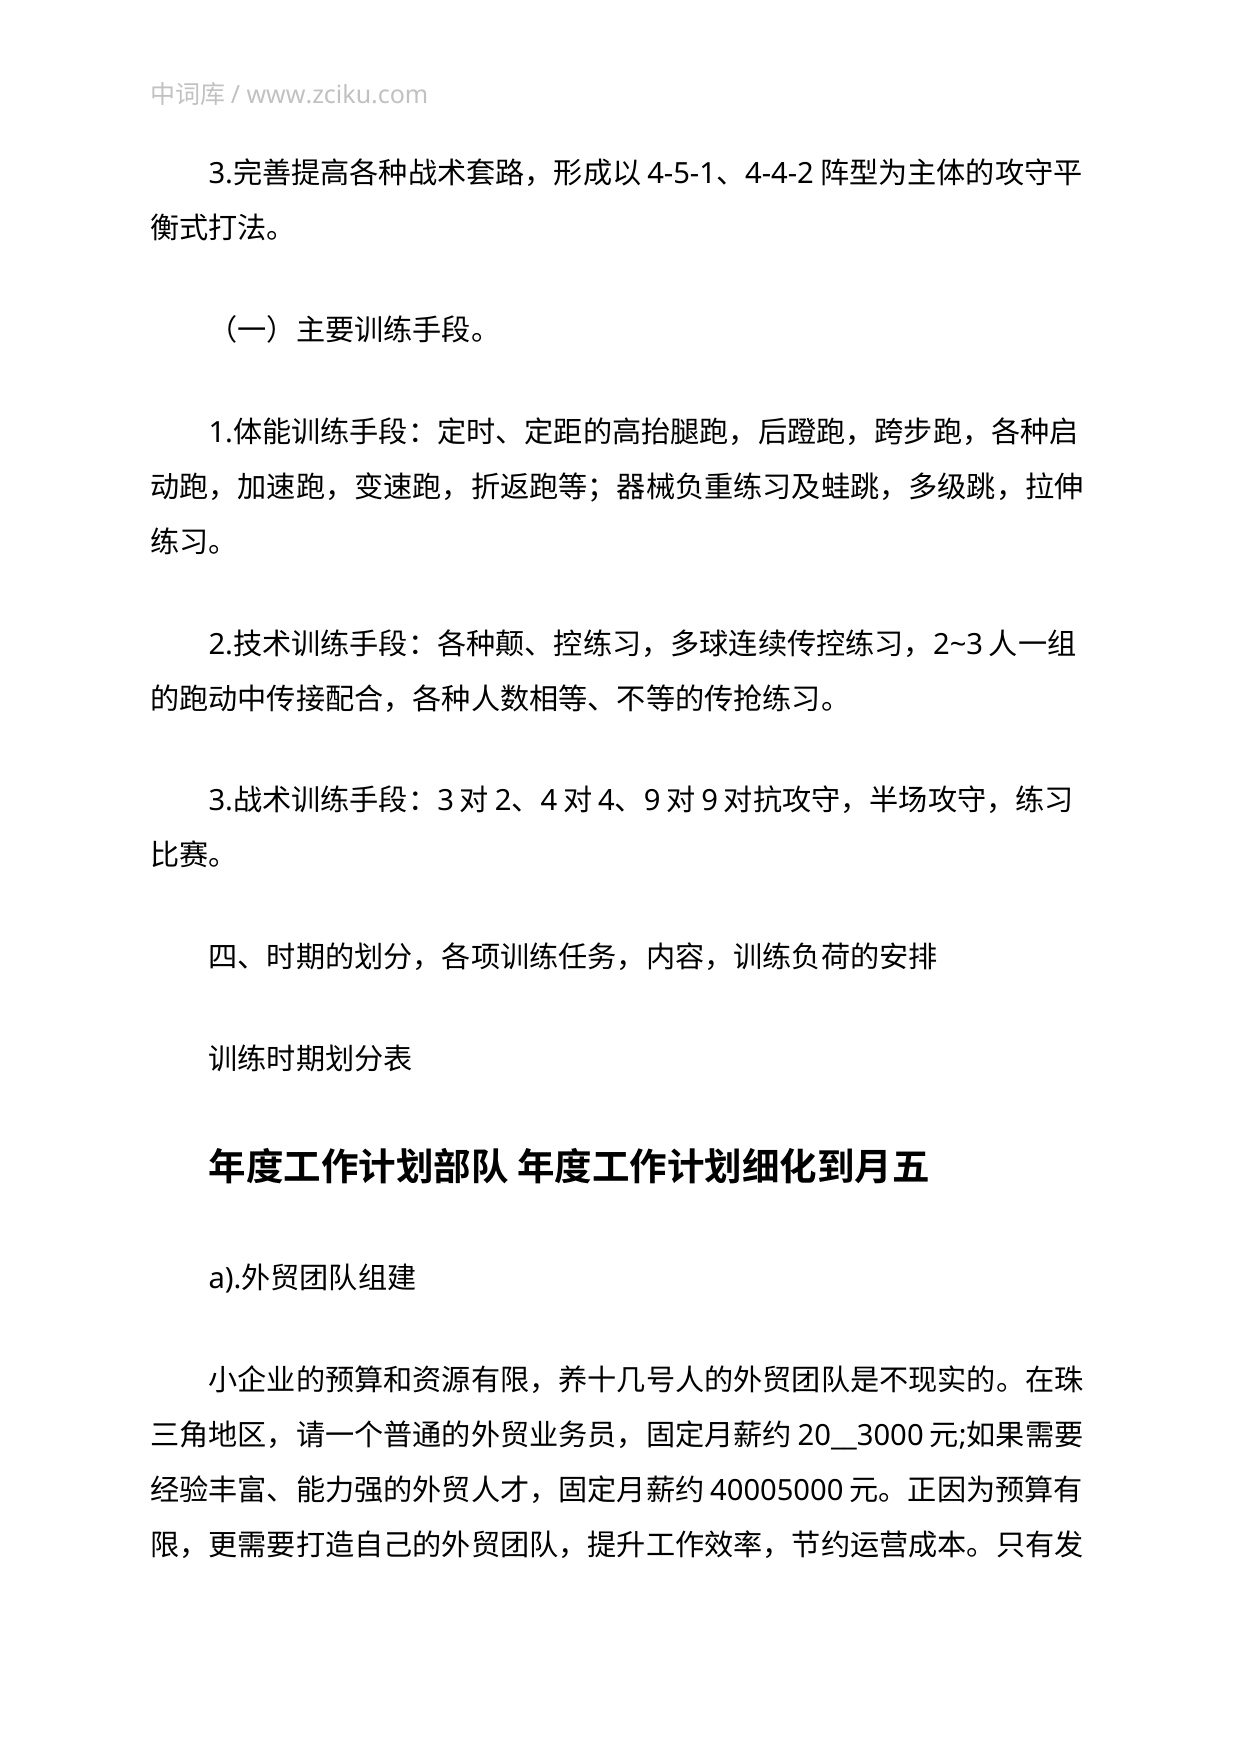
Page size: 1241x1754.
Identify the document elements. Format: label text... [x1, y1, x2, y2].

text 1.体能训练手段：定时、定距的高抬腿跑，后蹬跑，跨步跑，各种启动跑，加速跑，变速跑，折返跑等；器械负重练习及蛙跳，多级跳，拉伸练习。 [150, 408, 1090, 561]
text 四、时期的划分，各项训练任务，内容，训练负荷的安排 [150, 934, 1090, 976]
text 2.技术训练手段：各种颠、控练习，多球连续传控练习，2~3人一组的跑动中传接配合，各种人数相等、不等的传抢练习。 [150, 620, 1090, 717]
text 训练时期划分表 [150, 1036, 1090, 1078]
text （一）主要训练手段。 [150, 307, 1090, 349]
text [150, 1357, 1090, 1564]
text 年度工作计划部队 年度工作计划细化到月五 [150, 1137, 1090, 1192]
text 3.完善提高各种战术套路，形成以4-5-1、4-4-2阵型为主体的攻守平衡式打法。 [150, 150, 1090, 247]
text 3.战术训练手段：3对2、4对4、9对9对抗攻守，半场攻守，练习比赛。 [150, 777, 1090, 874]
text a).外贸团队组建 [150, 1255, 1090, 1297]
